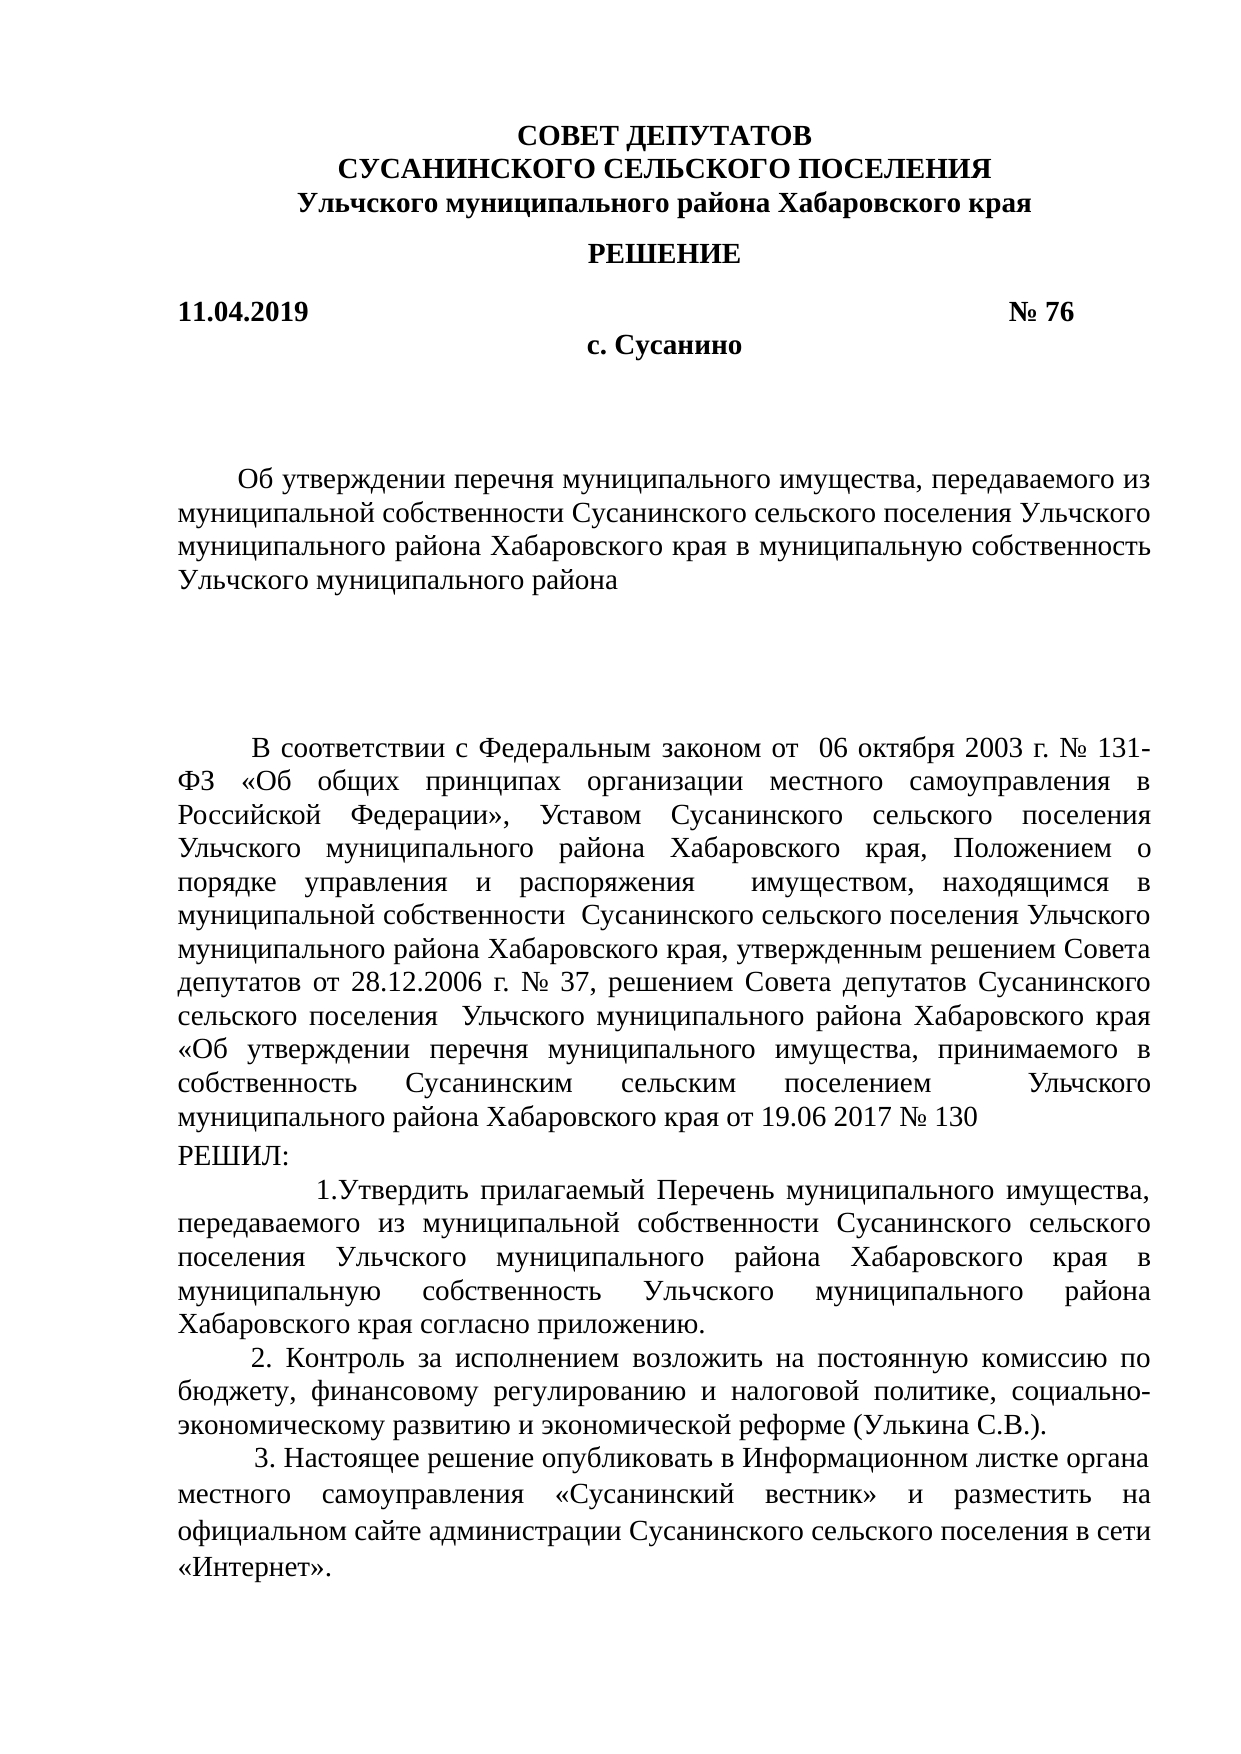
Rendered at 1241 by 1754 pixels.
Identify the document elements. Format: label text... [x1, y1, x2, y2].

text Ульчского муниципального района Хабаровского края [177, 185, 1152, 219]
text 3. Настоящее решение опубликовать в Информационном листке органа местного самоуправления «Сусанинский вестник» и разместить на официальном сайте администрации Сусанинского сельского поселения в сети «Интернет». [177, 1440, 1152, 1582]
text РЕШЕНИЕ [177, 244, 1152, 269]
text 1.Утвердить прилагаемый Перечень муниципального имущества, передаваемого из муниципальной собственности Сусанинского сельского поселения Ульчского муниципального района Хабаровского края в муниципальную собственность Ульчского муниципального района Хабаровского края согласно приложению. [177, 1172, 1152, 1340]
text РЕШИЛ: [177, 1138, 1152, 1172]
text с. Сусанино [177, 327, 1152, 361]
text В соответствии с Федеральным законом от 06 октября 2003 г. № 131-ФЗ «Об общих принципах организации местного самоуправления в Российской Федерации», Уставом Сусанинского сельского поселения Ульчского муниципального района Хабаровского края, Положением о порядке управления и распоряжения имуществом, находящимся в муниципальной собственности Сусанинского сельского поселения Ульчского муниципального района Хабаровского края, утвержденным решением Совета депутатов от 28.12.2006 г. № 37, решением Совета депутатов Сусанинского сельского поселения Ульчского муниципального района Хабаровского края «Об утверждении перечня муниципального имущества, принимаемого в собственность Сусанинским сельским поселением Ульчского муниципального района Хабаровского края от 19.06 2017 № 130 [177, 730, 1152, 1132]
text Об утверждении перечня муниципального имущества, передаваемого из муниципальной собственности Сусанинского сельского поселения Ульчского муниципального района Хабаровского края в муниципальную собственность Ульчского муниципального района [177, 461, 1152, 596]
text 11.04.2019 № 76 [177, 294, 1152, 327]
text 2. Контроль за исполнением возложить на постоянную комиссию по бюджету, финансовому регулированию и налоговой политике, социально-экономическому развитию и экономической реформе (Улькина С.В.). [177, 1340, 1152, 1440]
text СУСАНИНСКОГО СЕЛЬСКОГО ПОСЕЛЕНИЯ [177, 152, 1152, 185]
text СОВЕТ ДЕПУТАТОВ [177, 118, 1152, 152]
